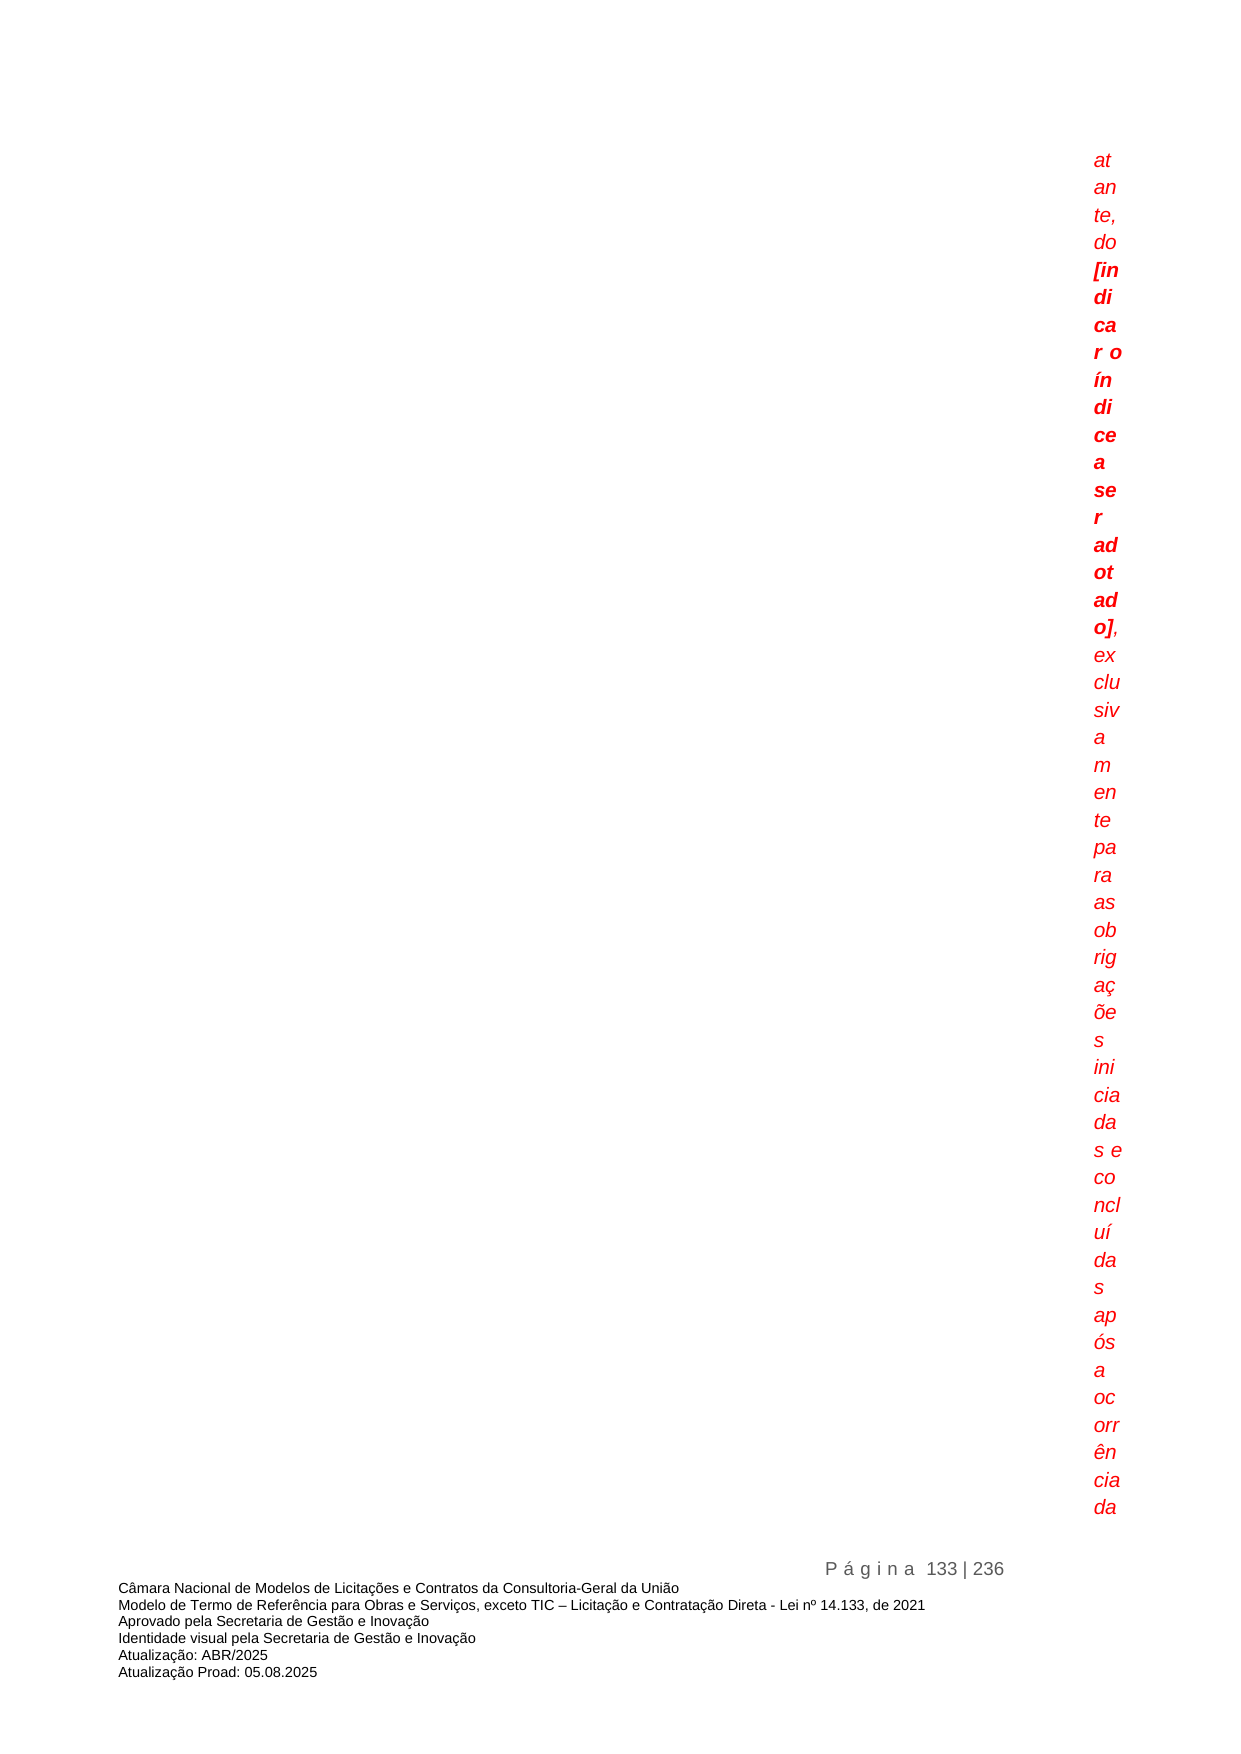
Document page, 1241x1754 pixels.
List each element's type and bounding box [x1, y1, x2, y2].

text [1048, 148, 1122, 1519]
